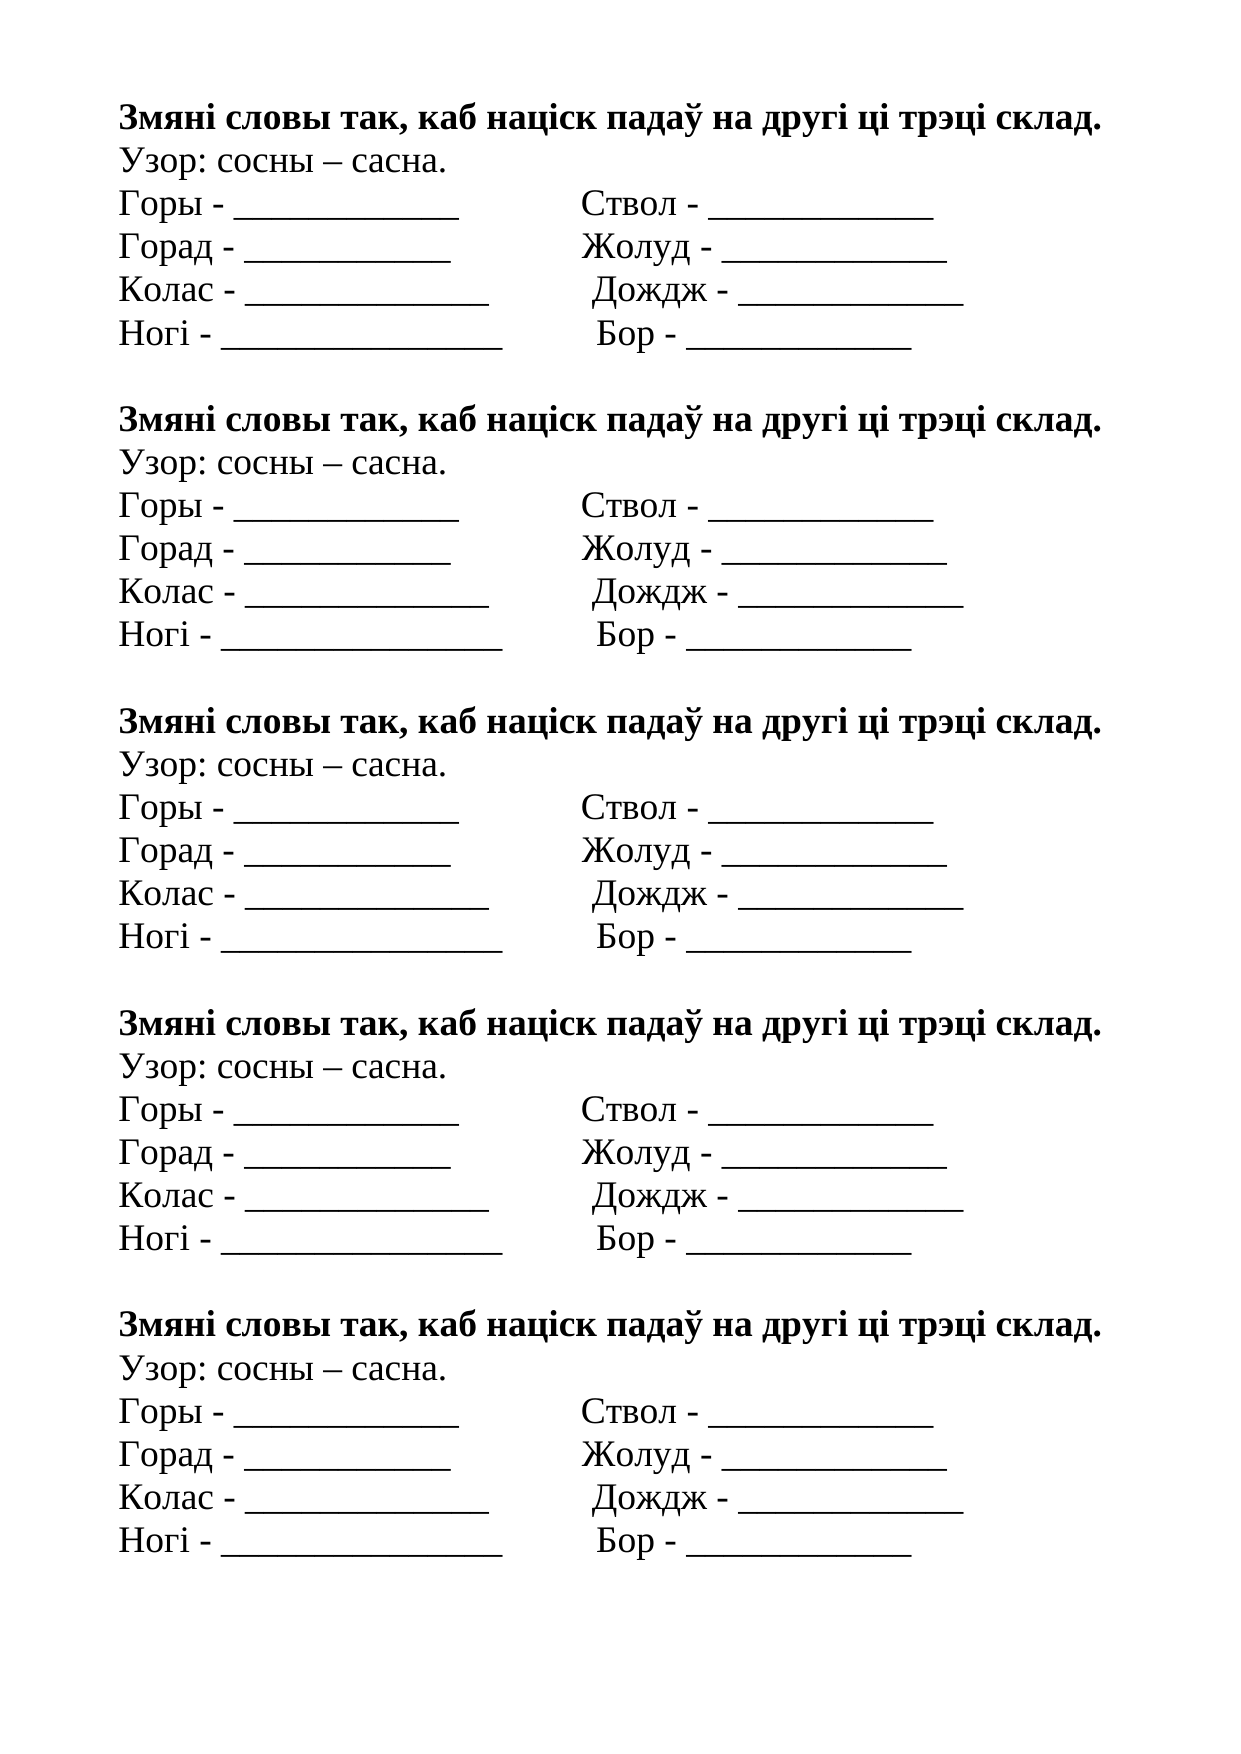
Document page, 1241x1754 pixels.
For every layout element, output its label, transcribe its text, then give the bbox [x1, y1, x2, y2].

text Узор: сосны – сасна. [118, 1043, 1152, 1086]
text Узор: сосны – сасна. [118, 741, 1152, 784]
text Змяні словы так, каб націск падаў на другі ці трэці склад. [118, 698, 1152, 741]
text Ногі - _______________ Бор - ____________ [118, 1517, 1152, 1561]
text Горад - ___________ Жолуд - ____________ [118, 1129, 1152, 1172]
text Колас - _____________ Дождж - ____________ [118, 1474, 1152, 1517]
text Змяні словы так, каб націск падаў на другі ці трэці склад. [118, 1302, 1152, 1345]
text Колас - _____________ Дождж - ____________ [118, 871, 1152, 914]
text Горы - ____________ Ствол - ____________ [118, 1388, 1152, 1431]
text Змяні словы так, каб націск падаў на другі ці трэці склад. [118, 1000, 1152, 1043]
text Ногі - _______________ Бор - ____________ [118, 310, 1152, 353]
text Горы - ____________ Ствол - ____________ [118, 482, 1152, 526]
text Узор: сосны – сасна. [118, 439, 1152, 482]
text Змяні словы так, каб націск падаў на другі ці трэці склад. [118, 94, 1152, 137]
text Горад - ___________ Жолуд - ____________ [118, 1431, 1152, 1474]
text Ногі - _______________ Бор - ____________ [118, 1216, 1152, 1259]
text Ногі - _______________ Бор - ____________ [118, 914, 1152, 957]
text Колас - _____________ Дождж - ____________ [118, 267, 1152, 310]
text Горы - ____________ Ствол - ____________ [118, 181, 1152, 224]
text Горад - ___________ Жолуд - ____________ [118, 827, 1152, 871]
text Колас - _____________ Дождж - ____________ [118, 1172, 1152, 1216]
text Горы - ____________ Ствол - ____________ [118, 784, 1152, 827]
text Горад - ___________ Жолуд - ____________ [118, 526, 1152, 569]
text Ногі - _______________ Бор - ____________ [118, 612, 1152, 655]
text Змяні словы так, каб націск падаў на другі ці трэці склад. [118, 396, 1152, 439]
text Колас - _____________ Дождж - ____________ [118, 569, 1152, 612]
text Горад - ___________ Жолуд - ____________ [118, 224, 1152, 267]
text Узор: сосны – сасна. [118, 1345, 1152, 1388]
text Узор: сосны – сасна. [118, 137, 1152, 181]
text Горы - ____________ Ствол - ____________ [118, 1086, 1152, 1129]
